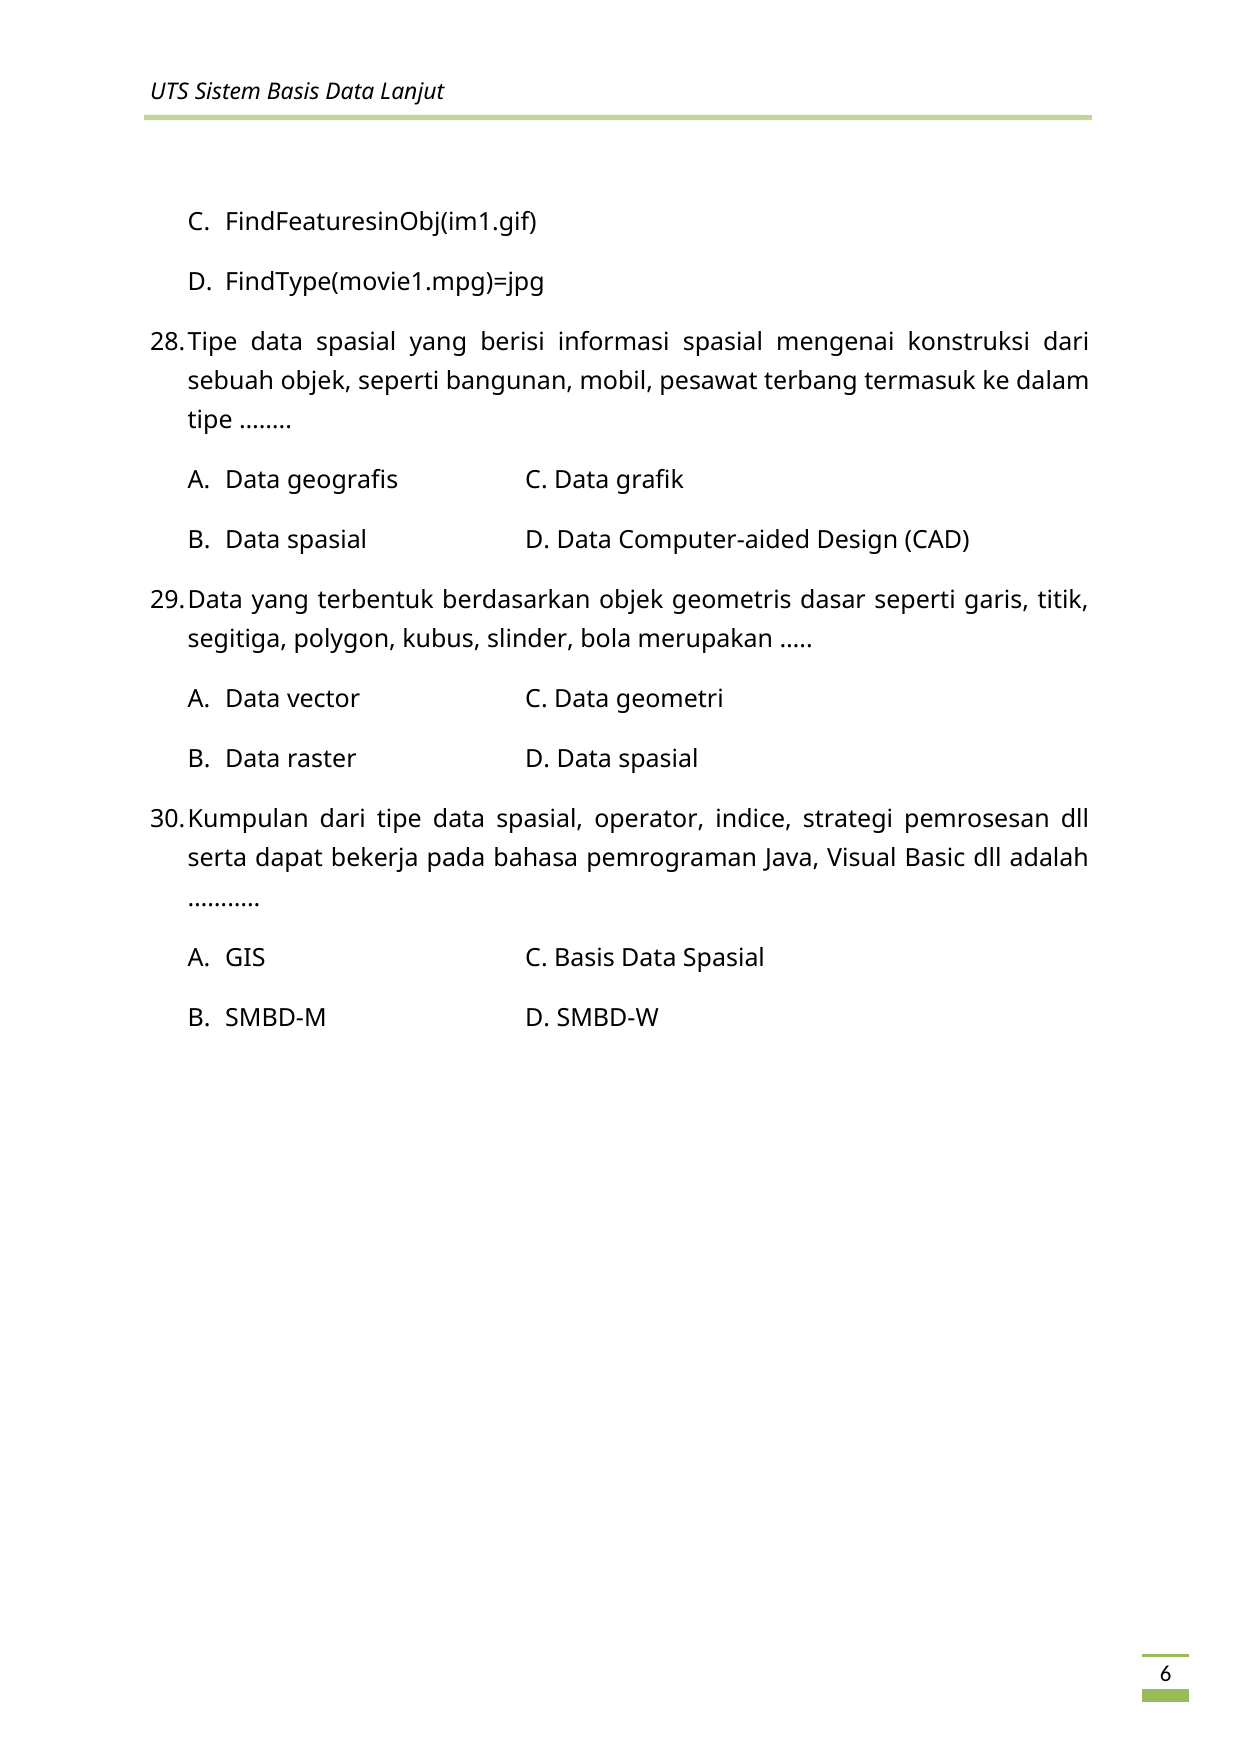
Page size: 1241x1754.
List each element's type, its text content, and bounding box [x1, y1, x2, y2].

list Tipe data spasial yang berisi informasi spasial mengenai konstruksi dari sebuah objek, seperti bangunan, mobil, pesawat terbang termasuk ke dalam tipe …….. [150, 323, 1090, 436]
list Data vector C. Data geometri [187, 681, 1090, 715]
list GIS C. Basis Data Spasial [187, 939, 1090, 973]
list Data geografis C. Data grafik [187, 462, 1090, 496]
list Data raster D. Data spasial [187, 741, 1090, 775]
list FindFeaturesinObj(im1.gif) [187, 203, 1090, 237]
list FindType(movie1.mpg)=jpg [187, 263, 1090, 297]
list Kumpulan dari tipe data spasial, operator, indice, strategi pemrosesan dll serta dapat bekerja pada bahasa pemrograman Java, Visual Basic dll adalah ……….. [150, 801, 1090, 913]
list Data yang terbentuk berdasarkan objek geometris dasar seperti garis, titik, segitiga, polygon, kubus, slinder, bola merupakan ….. [150, 582, 1090, 655]
list Data spasial D. Data Computer-aided Design (CAD) [187, 522, 1090, 556]
list SMBD-M D. SMBD-W [187, 999, 1090, 1033]
